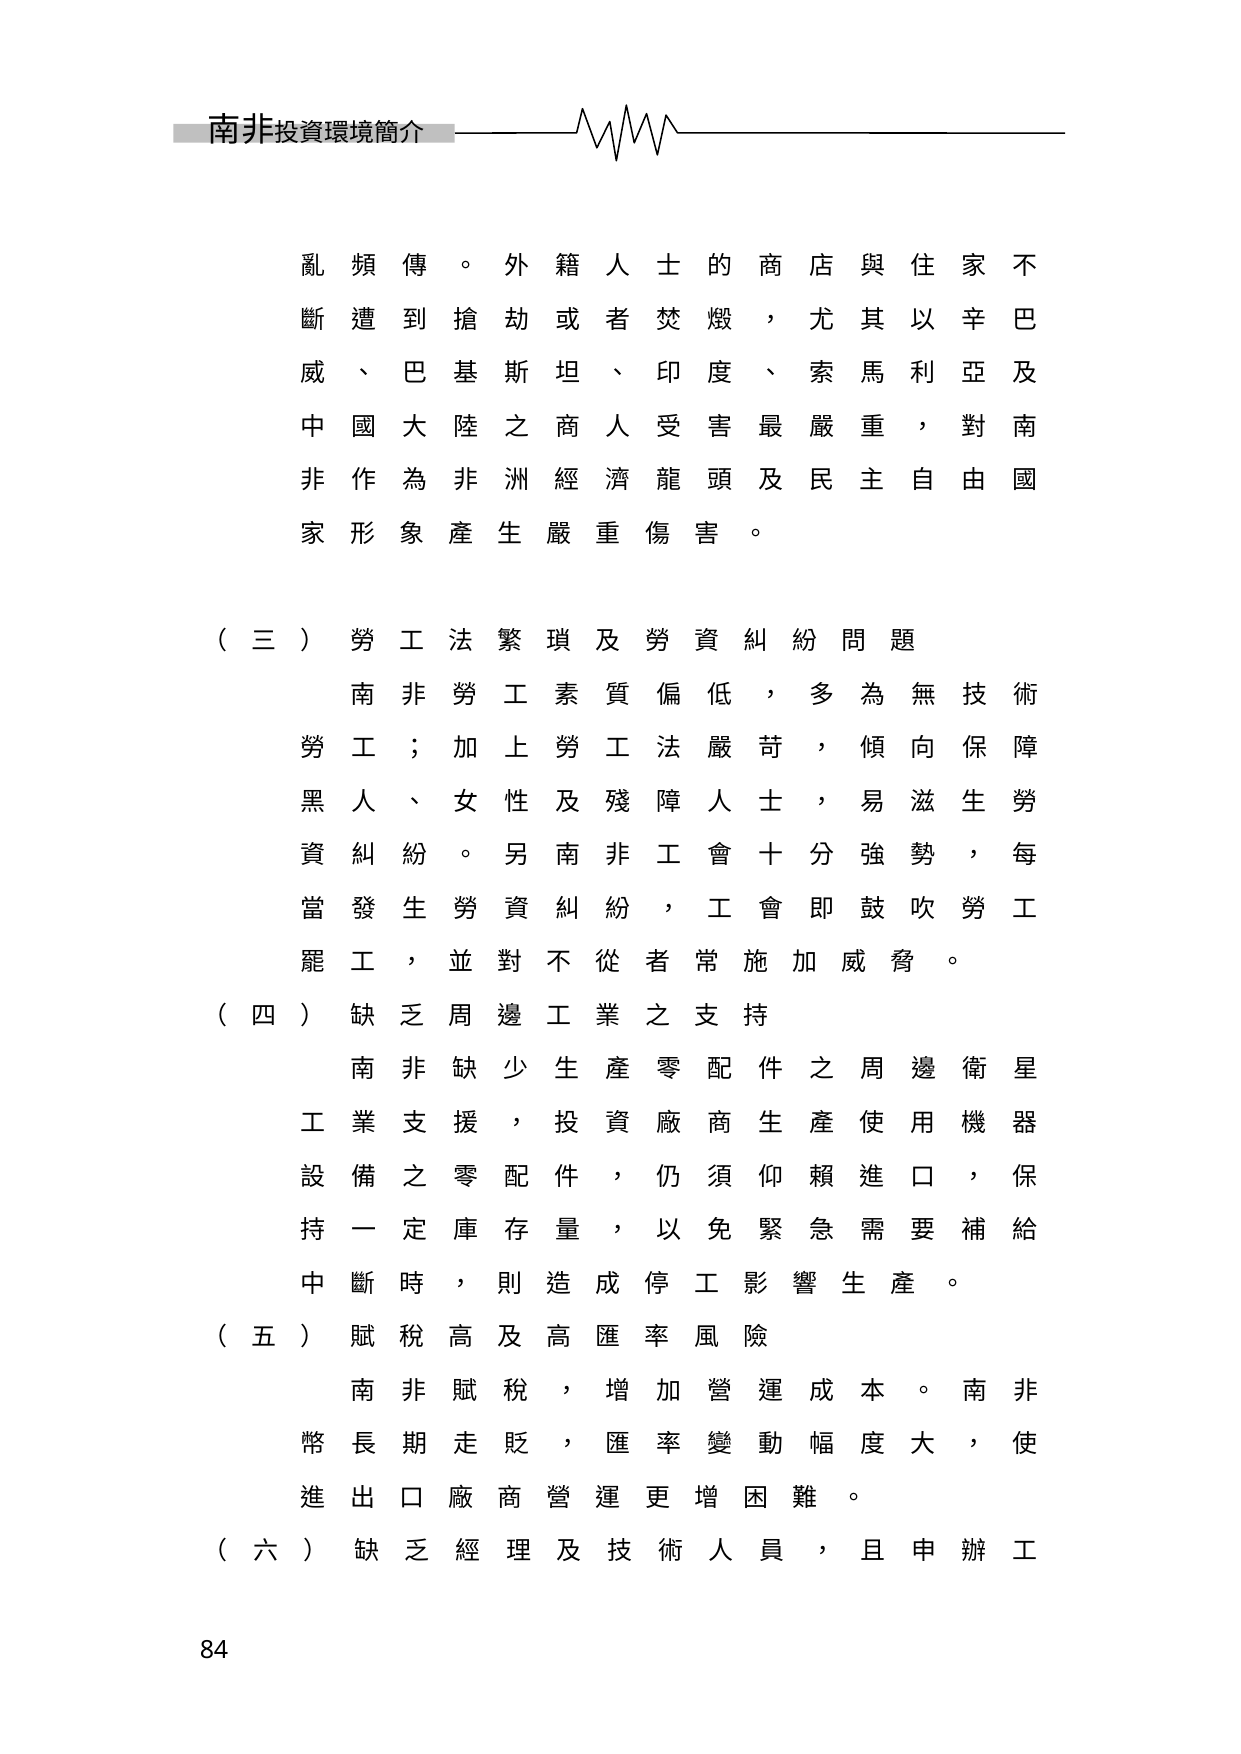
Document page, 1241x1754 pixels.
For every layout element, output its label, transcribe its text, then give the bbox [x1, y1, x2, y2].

text （三）勞工法繁瑣及勞資糾紛問題 [202, 612, 1063, 666]
text 南非缺少生產零配件之周邊衛星工業支援，投資廠商生產使用機器設備之零配件，仍須仰賴進口，保持一定庫存量，以免緊急需要補給中斷時，則造成停工影響生產。 [276, 1040, 1063, 1308]
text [202, 1522, 1063, 1576]
text 南非賦稅，增加營運成本。南非幣長期走貶，匯率變動幅度大，使進出口廠商營運更增困難。 [276, 1362, 1063, 1522]
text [276, 237, 1063, 558]
text （五）賦稅高及高匯率風險 [202, 1308, 1063, 1362]
text 南非勞工素質偏低，多為無技術勞工；加上勞工法嚴苛，傾向保障黑人、女性及殘障人士，易滋生勞資糾紛。另南非工會十分強勢，每當發生勞資糾紛，工會即鼓吹勞工罷工，並對不從者常施加威脅。 [276, 666, 1063, 987]
text （四）缺乏周邊工業之支持 [202, 987, 1063, 1040]
